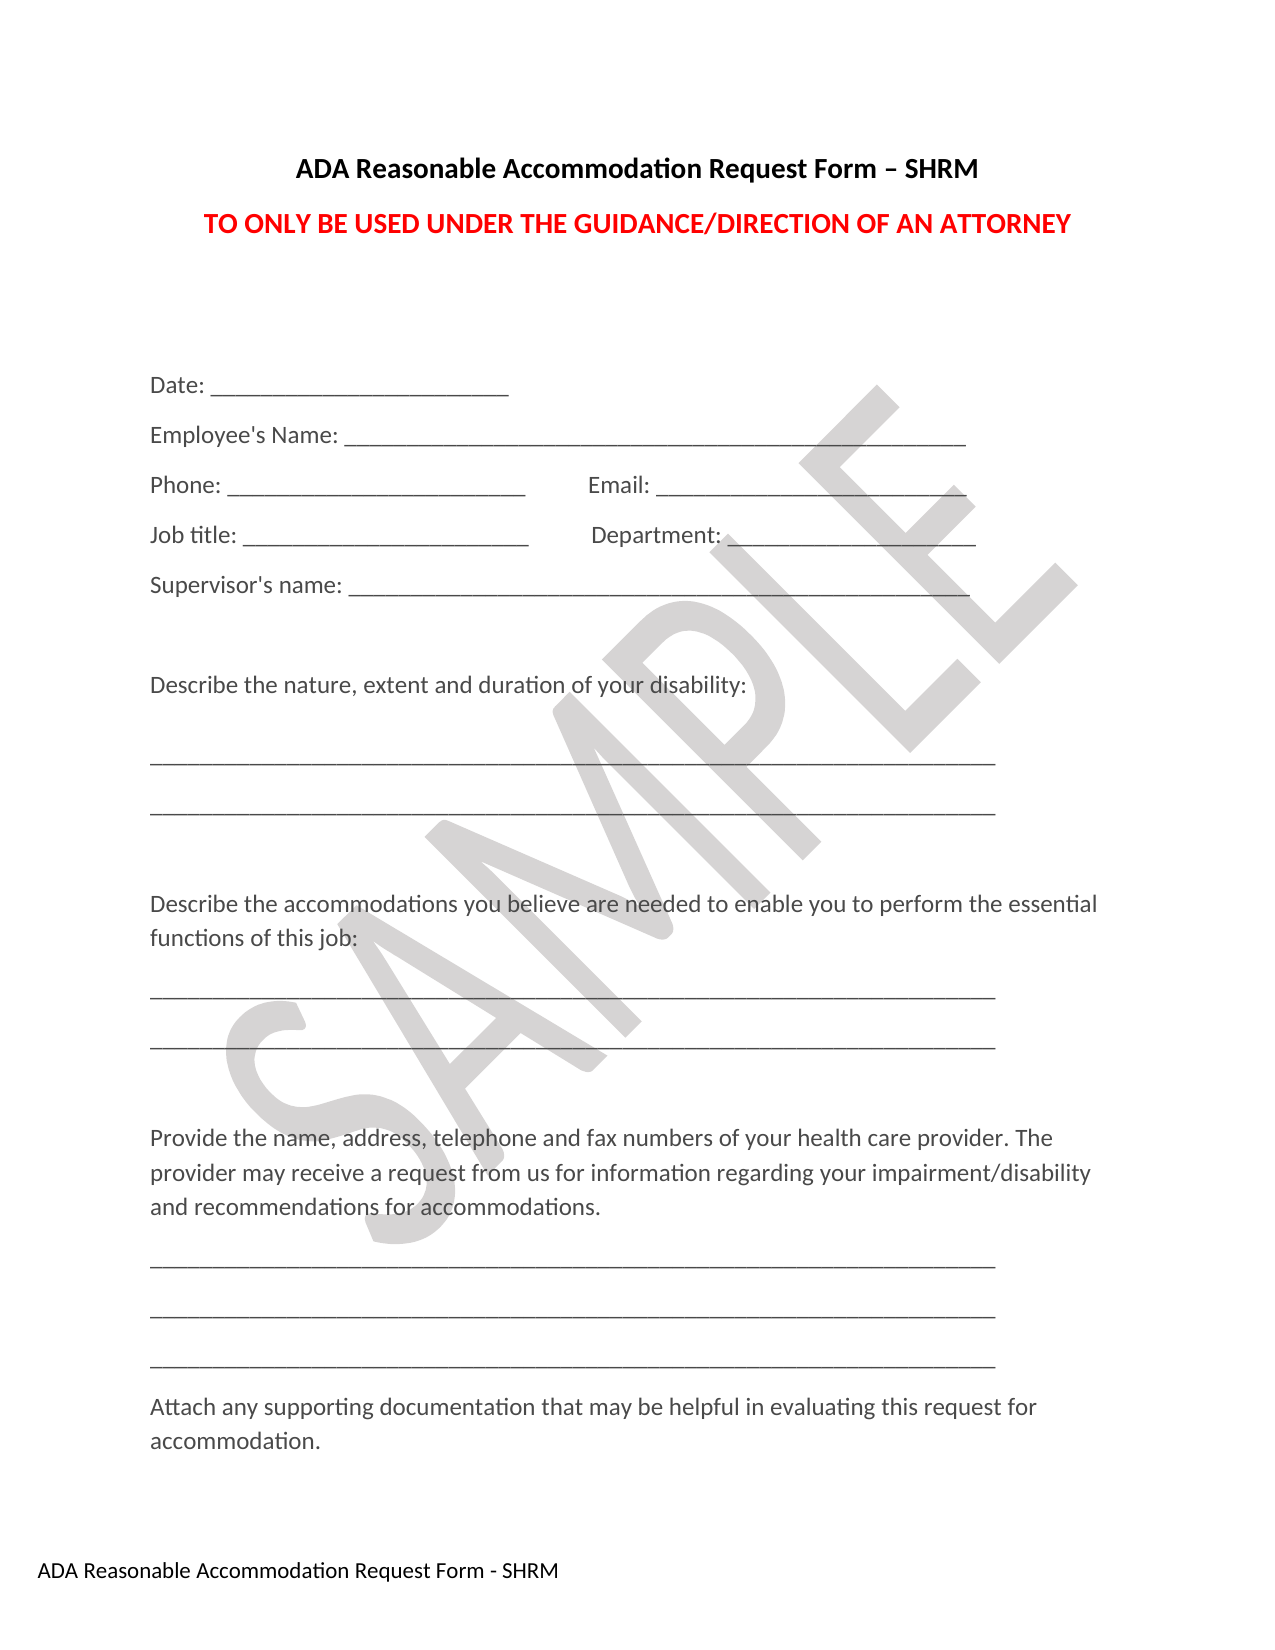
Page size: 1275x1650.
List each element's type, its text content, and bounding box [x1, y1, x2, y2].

text ____________________________________________________________________ [150, 1287, 1125, 1322]
text Phone: ________________________ Email: _________________________ [150, 465, 1125, 500]
text ____________________________________________________________________ [150, 968, 1125, 1003]
text ADA Reasonable Accommodation Request Form – SHRM [150, 150, 1125, 186]
text ____________________________________________________________________ [150, 1337, 1125, 1372]
text Job title: _______________________ Department: ____________________ [150, 515, 1125, 550]
text Describe the nature, extent and duration of your disability: ____________________________________________________________________ [150, 665, 1125, 768]
text TO ONLY BE USED UNDER THE GUIDANCE/DIRECTION OF AN ATTORNEY [150, 205, 1125, 241]
text ____________________________________________________________________ [150, 1018, 1125, 1053]
text ____________________________________________________________________ [150, 784, 1125, 818]
text ____________________________________________________________________ [150, 1237, 1125, 1272]
text Describe the accommodations you believe are needed to enable you to perform the essential functions of this job: [150, 884, 1125, 953]
text Date: ________________________ [150, 365, 1125, 400]
text Employee's Name: __________________________________________________ [150, 415, 1125, 450]
text Supervisor's name: __________________________________________________ [150, 565, 1125, 600]
text Attach any supporting documentation that may be helpful in evaluating this request for accommodation. [150, 1387, 1125, 1456]
text Provide the name, address, telephone and fax numbers of your health care provider. The provider may receive a request from us for information regarding your impairment/disability and recommendations for accommodations. [150, 1118, 1125, 1222]
